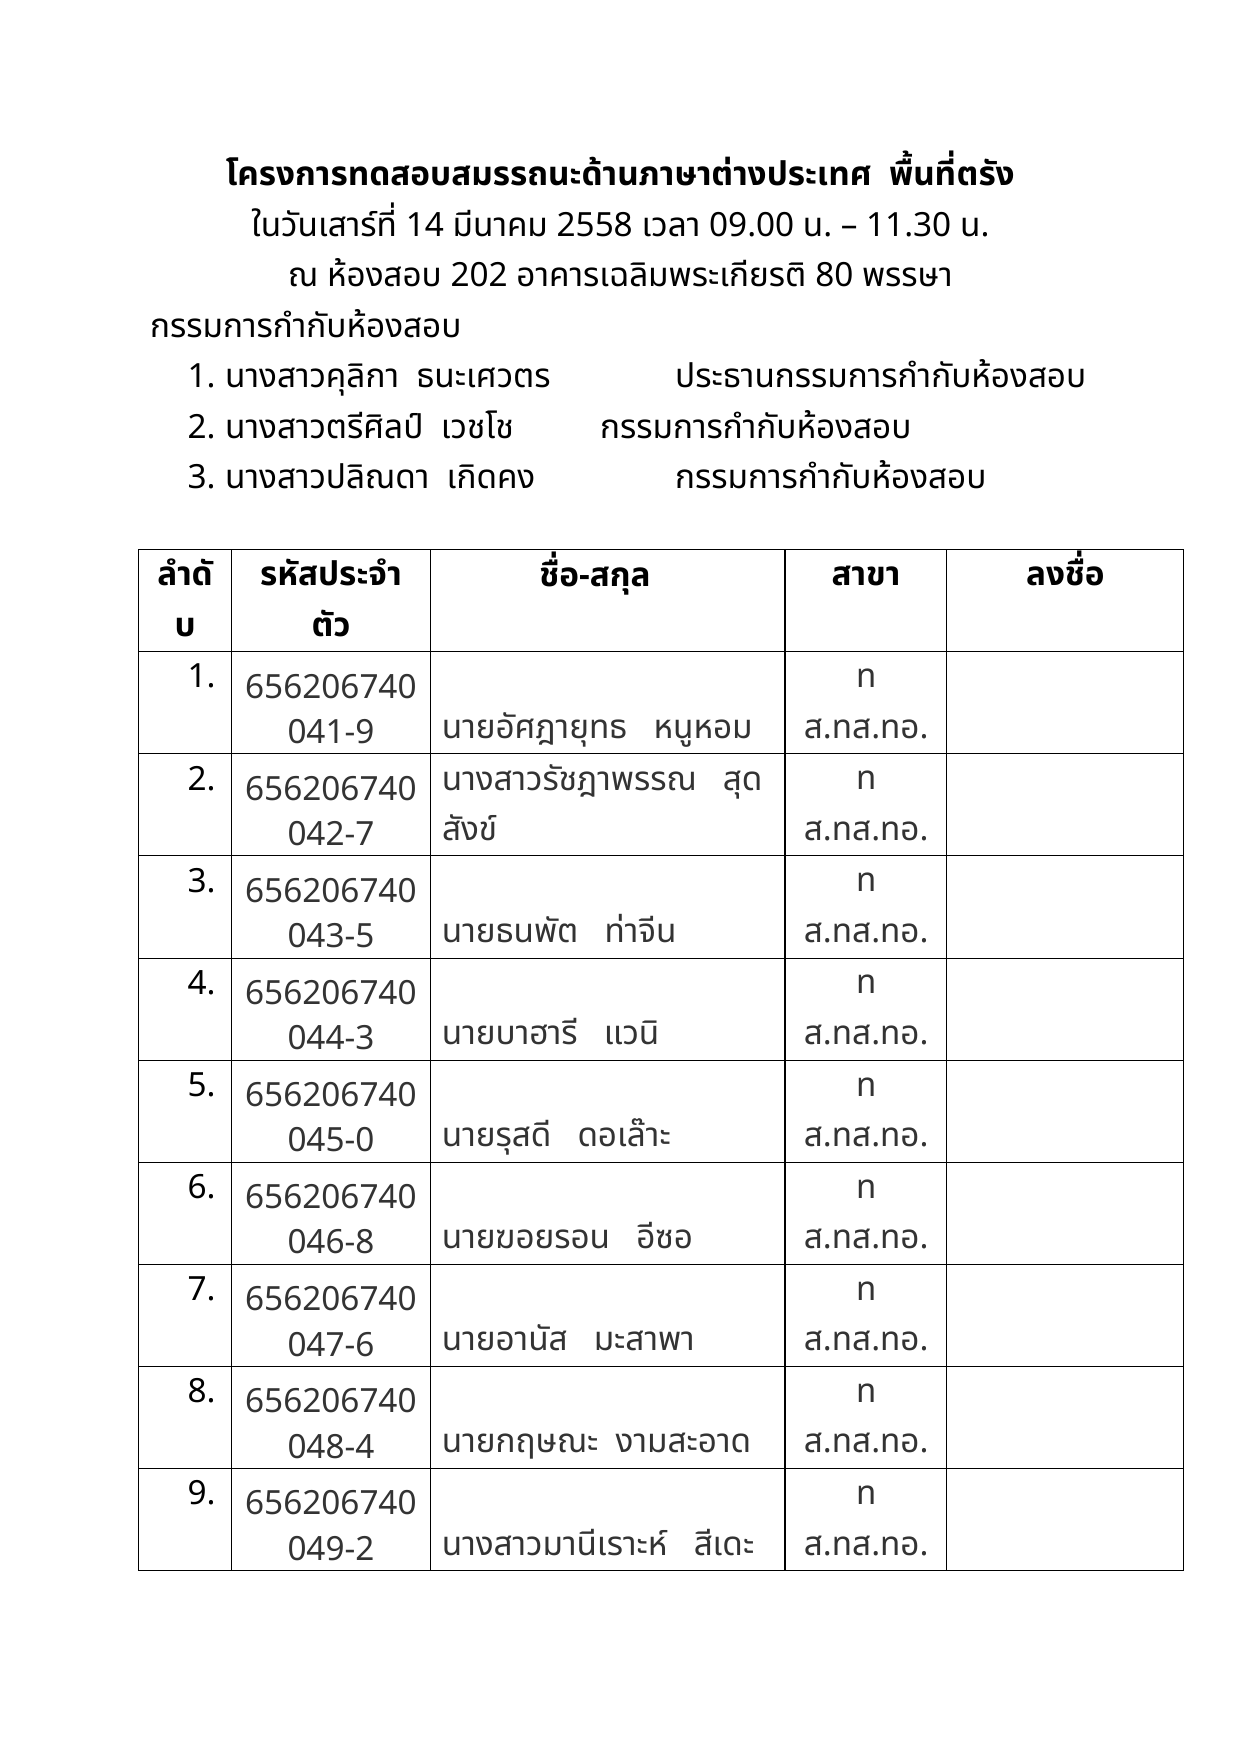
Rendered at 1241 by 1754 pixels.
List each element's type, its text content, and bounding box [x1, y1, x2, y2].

table_cell [139, 754, 231, 855]
text กรรมการกำกับห้องสอบ [150, 302, 1090, 352]
table_header รหัสประจำตัว [232, 550, 430, 651]
table_cell [947, 856, 1183, 957]
table_cell ทส.ทส.ทอ. [786, 1061, 946, 1162]
table_cell 656206740047-6 [232, 1265, 430, 1366]
table_cell ทส.ทส.ทอ. [786, 754, 946, 855]
table_cell นายรุสดี ดอเล๊าะ [431, 1061, 784, 1162]
table_cell ทส.ทส.ทอ. [786, 856, 946, 957]
table_cell [947, 754, 1183, 855]
table_cell นายกฤษณะ งามสะอาด [431, 1367, 784, 1468]
table_cell ทส.ทส.ทอ. [786, 1265, 946, 1366]
table_cell [139, 1265, 231, 1366]
table_cell นางสาวมานีเราะห์ สีเดะ [431, 1469, 784, 1570]
table_cell 656206740044-3 [232, 959, 430, 1059]
table_cell 656206740043-5 [232, 856, 430, 957]
text ณ ห้องสอบ 202 อาคารเฉลิมพระเกียรติ 80 พรรษา [150, 251, 1090, 302]
table_cell นายอัศฎายุทธ หนูหอม [431, 652, 784, 753]
table_cell [139, 1061, 231, 1162]
table_cell 656206740045-0 [232, 1061, 430, 1162]
table_cell 656206740046-8 [232, 1163, 430, 1264]
table_cell 656206740049-2 [232, 1469, 430, 1570]
table_cell [947, 652, 1183, 753]
table_header ลงชื่อ [947, 550, 1183, 651]
table_cell [947, 959, 1183, 1059]
table_cell ทส.ทส.ทอ. [786, 959, 946, 1059]
table_cell นายอานัส มะสาพา [431, 1265, 784, 1366]
table_cell [139, 1469, 231, 1570]
table_cell นายบาฮารี แวนิ [431, 959, 784, 1059]
table_cell ทส.ทส.ทอ. [786, 1163, 946, 1264]
table_cell [139, 1163, 231, 1264]
table_cell [139, 1367, 231, 1468]
table_cell นายธนพัต ท่าจีน [431, 856, 784, 957]
table_header สาขา [786, 550, 946, 651]
table_header ชื่อ-สกุล [431, 550, 784, 651]
table_cell [139, 959, 231, 1059]
table_cell [947, 1469, 1183, 1570]
table_header ลำดับ [139, 550, 231, 651]
table_cell [139, 652, 231, 753]
table_cell 656206740048-4 [232, 1367, 430, 1468]
table_cell ทส.ทส.ทอ. [786, 1367, 946, 1468]
table_cell [947, 1163, 1183, 1264]
text โครงการทดสอบสมรรถนะด้านภาษาต่างประเทศ พื้นที่ตรัง [150, 150, 1090, 200]
text ในวันเสาร์ที่ 14 มีนาคม 2558 เวลา 09.00 น. – 11.30 น. [150, 200, 1090, 251]
list นางสาวปลิณดา เกิดคง กรรมการกำกับห้องสอบ [187, 453, 1090, 504]
table_cell [947, 1367, 1183, 1468]
table_cell 656206740041-9 [232, 652, 430, 753]
table_cell 656206740042-7 [232, 754, 430, 855]
table_cell [139, 856, 231, 957]
table_cell ทส.ทส.ทอ. [786, 652, 946, 753]
list นางสาวคุลิกา ธนะเศวตร ประธานกรรมการกำกับห้องสอบ [187, 352, 1090, 403]
table_cell ทส.ทส.ทอ. [786, 1469, 946, 1570]
table_cell [947, 1265, 1183, 1366]
list นางสาวตรีศิลป์ เวชโช กรรมการกำกับห้องสอบ [187, 403, 1090, 453]
table_cell นายฆอยรอน อีซอ [431, 1163, 784, 1264]
table_cell นางสาวรัชฎาพรรณ สุดสังข์ [431, 754, 784, 855]
table_cell [947, 1061, 1183, 1162]
